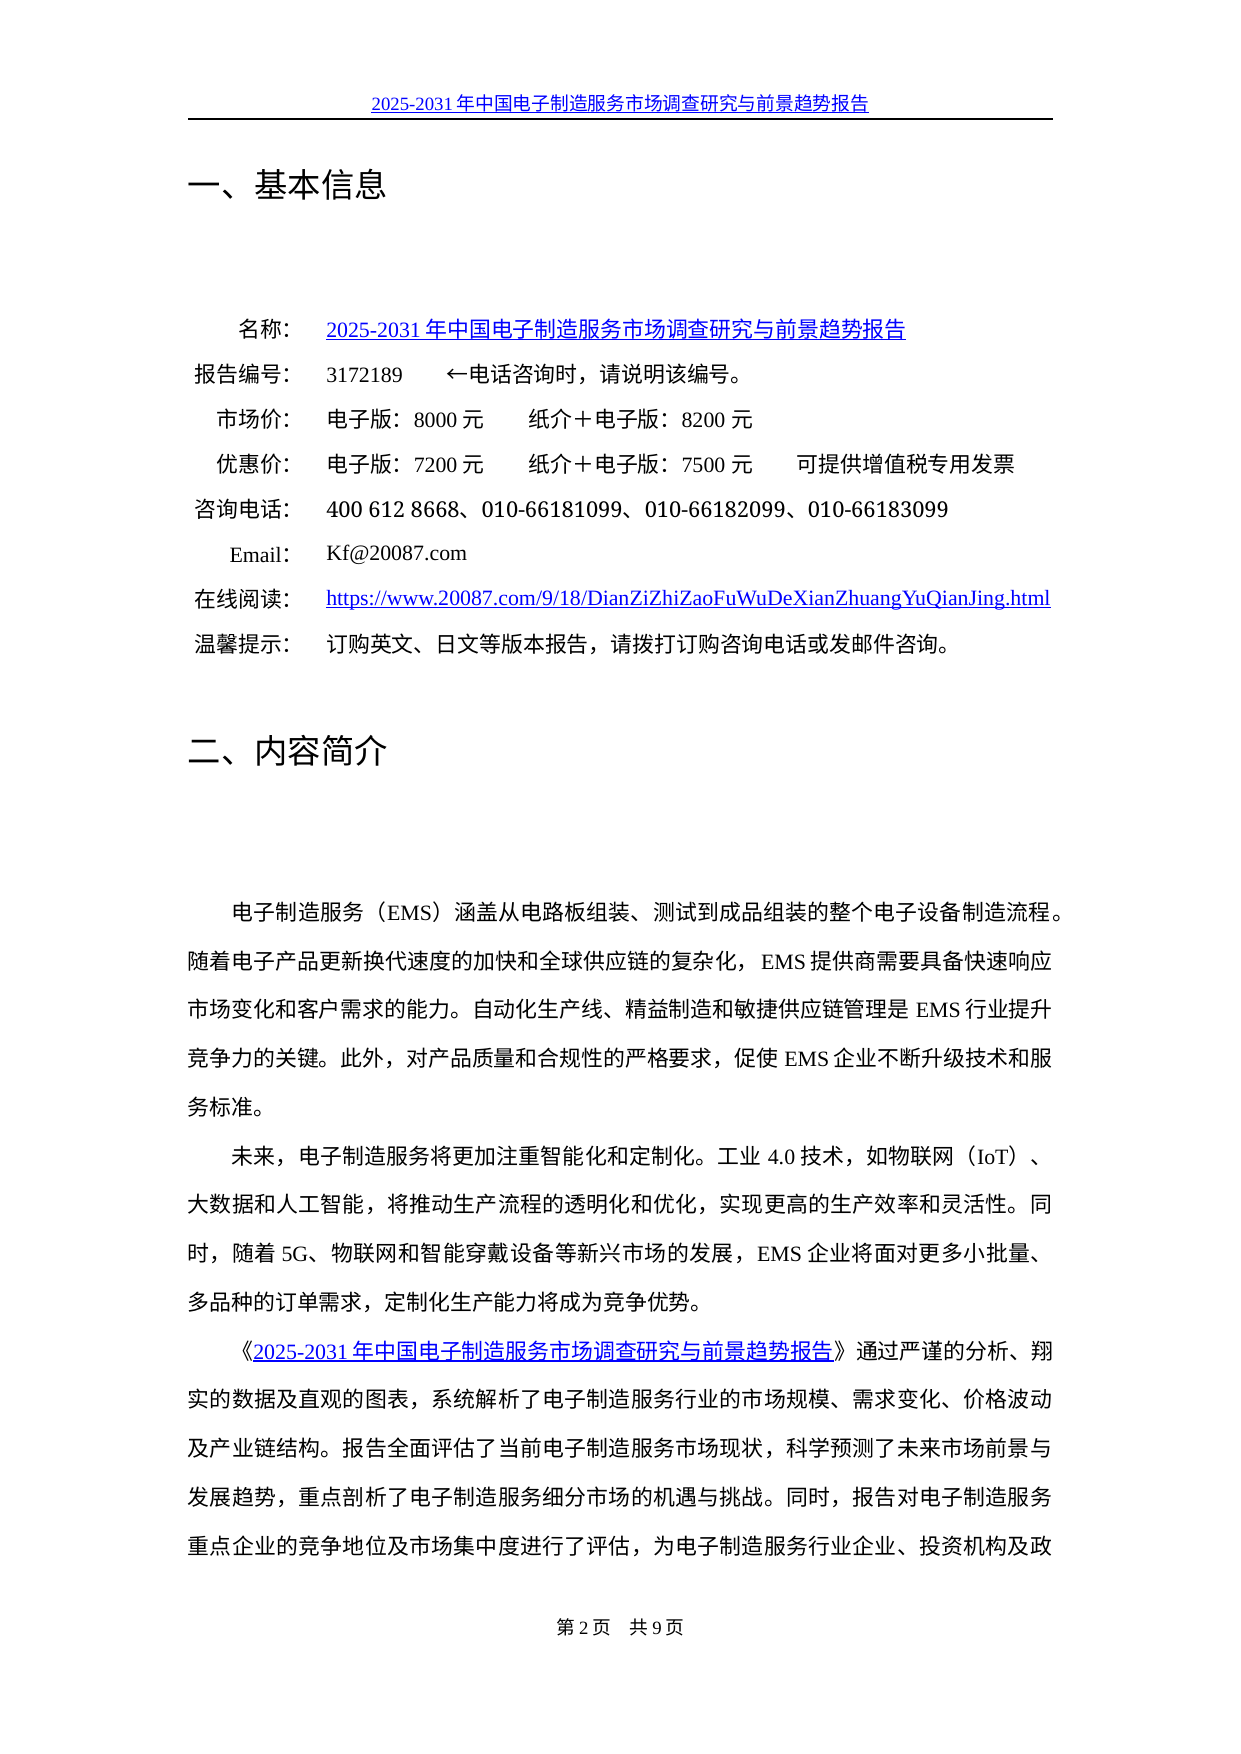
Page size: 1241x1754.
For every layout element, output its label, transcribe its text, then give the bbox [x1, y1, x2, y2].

table_cell 订购英文、日文等版本报告，请拨打订购咨询电话或发邮件咨询。 [315, 627, 1073, 672]
table_header 2025-2031年中国电子制造服务市场调查研究与前景趋势报告 [315, 312, 1073, 357]
table_header 名称： [167, 312, 315, 357]
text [187, 894, 1053, 1561]
table_cell 3172189 ←电话咨询时，请说明该编号。 [315, 357, 1073, 402]
title 二、内容简介 [187, 717, 1053, 782]
table_cell 优惠价： [167, 447, 315, 492]
table_cell 400 612 8668、010-66181099、010-66182099、010-66183099 [315, 492, 1073, 537]
table_cell Email： [167, 537, 315, 582]
table_cell 温馨提示： [167, 627, 315, 672]
table_cell 市场价： [167, 402, 315, 447]
table_cell Kf@20087.com [315, 537, 1073, 582]
table_cell 电子版：8000 元 纸介＋电子版：8200 元 [315, 402, 1073, 447]
table_cell 在线阅读： [167, 582, 315, 627]
table_cell 咨询电话： [167, 492, 315, 537]
title 一、基本信息 [187, 150, 1053, 215]
table_cell 报告编号： [167, 357, 315, 402]
table_cell [315, 582, 1073, 627]
table_cell 电子版：7200 元 纸介＋电子版：7500 元 可提供增值税专用发票 [315, 447, 1073, 492]
